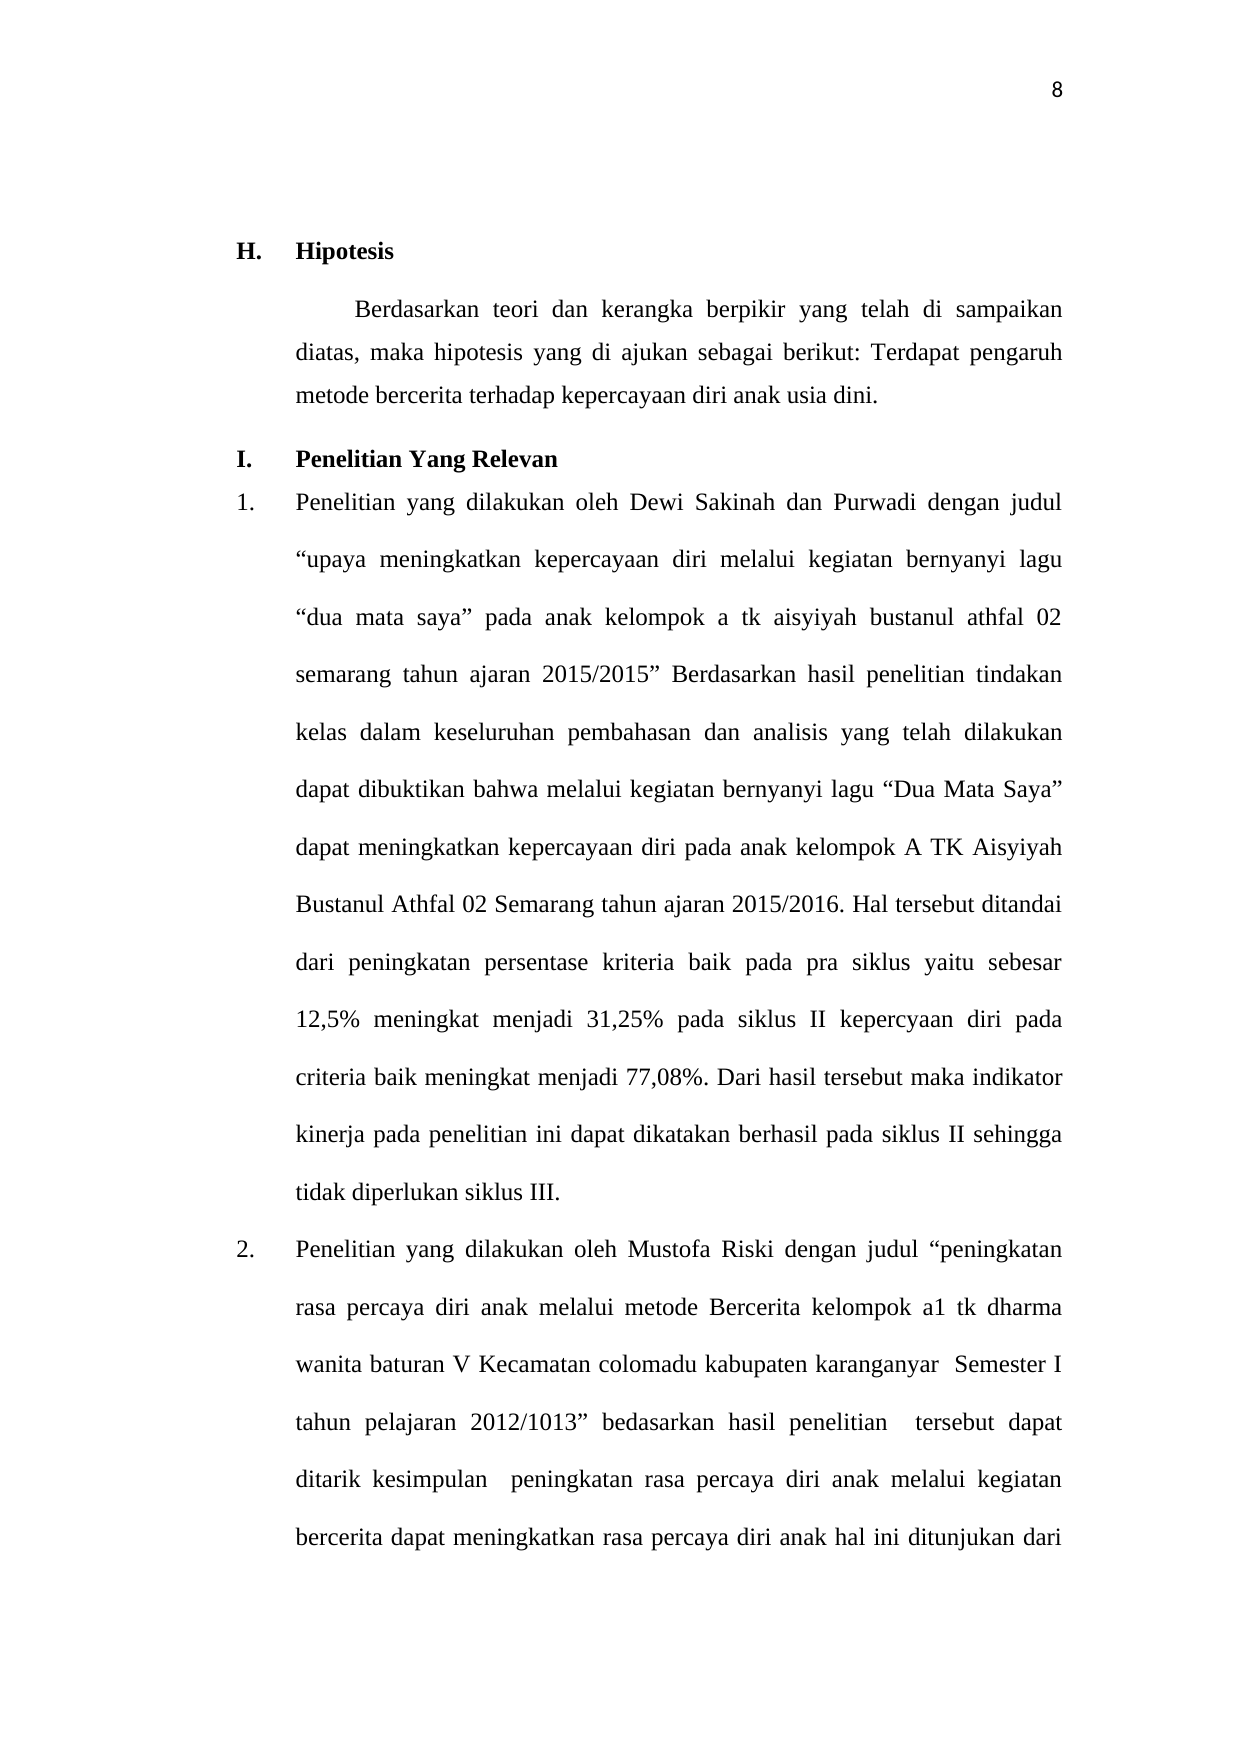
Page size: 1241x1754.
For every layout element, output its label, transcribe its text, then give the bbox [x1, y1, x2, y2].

list Hipotesis [236, 236, 1063, 265]
list Penelitian yang dilakukan oleh Dewi Sakinah dan Purwadi dengan judul “upaya meningkatkan kepercayaan diri melalui kegiatan bernyanyi lagu “dua mata saya” pada anak kelompok a tk aisyiyah bustanul athfal 02 semarang tahun ajaran 2015/2015” Berdasarkan hasil penelitian tindakan kelas dalam keseluruhan pembahasan dan analisis yang telah dilakukan dapat dibuktikan bahwa melalui kegiatan bernyanyi lagu “Dua Mata Saya” dapat meningkatkan kepercayaan diri pada anak kelompok A TK Aisyiyah Bustanul Athfal 02 Semarang tahun ajaran 2015/2016. Hal tersebut ditandai dari peningkatan persentase kriteria baik pada pra siklus yaitu sebesar 12,5% meningkat menjadi 31,25% pada siklus II kepercyaan diri pada criteria baik meningkat menjadi 77,08%. Dari hasil tersebut maka indikator kinerja pada penelitian ini dapat dikatakan berhasil pada siklus II sehingga tidak diperlukan siklus III. [236, 487, 1063, 1206]
list Penelitian Yang Relevan [236, 444, 1063, 473]
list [236, 1234, 1063, 1551]
text Berdasarkan teori dan kerangka berpikir yang telah di sampaikan diatas, maka hipotesis yang di ajukan sebagai berikut: Terdapat pengaruh metode bercerita terhadap kepercayaan diri anak usia dini. [295, 294, 1063, 409]
